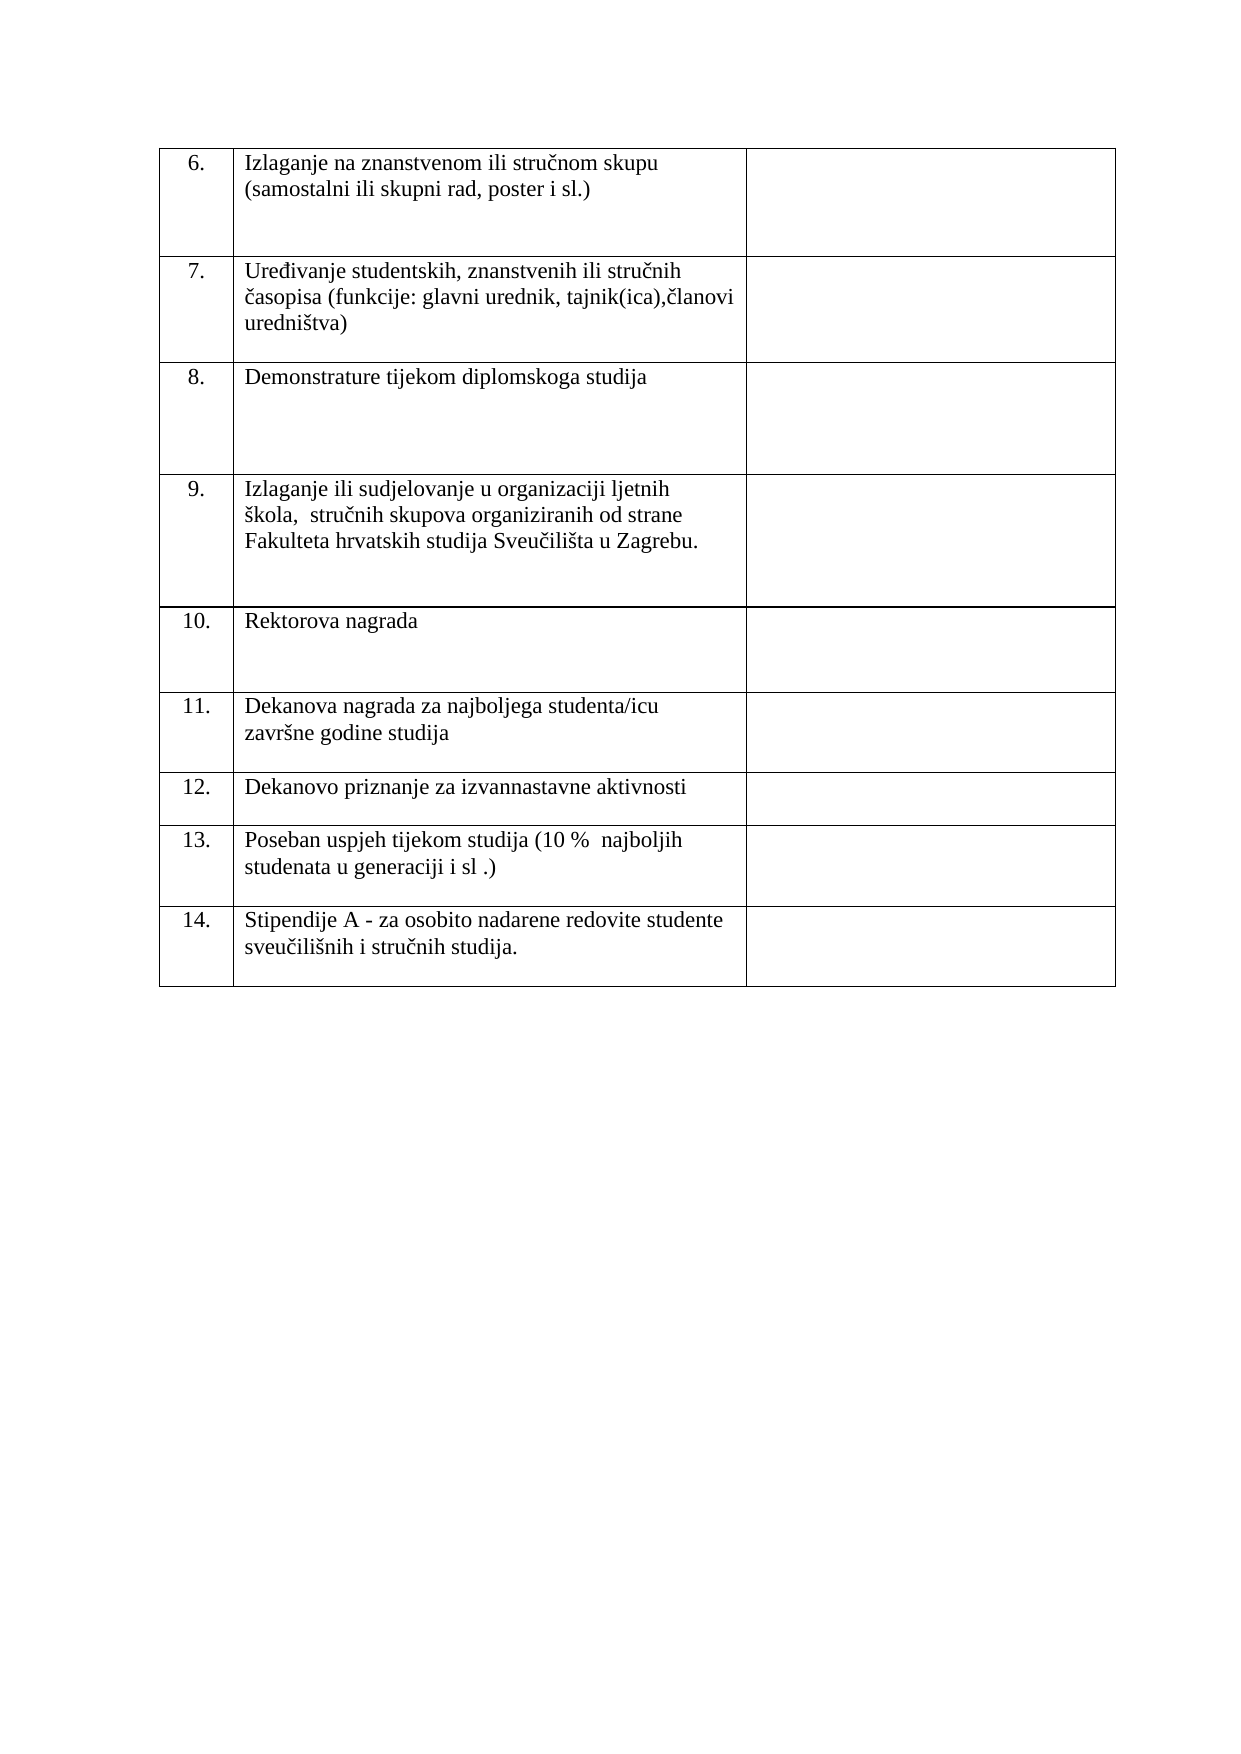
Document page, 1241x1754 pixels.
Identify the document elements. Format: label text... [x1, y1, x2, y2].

table_cell Dekanovo priznanje za izvannastavne aktivnosti [234, 773, 746, 825]
table_cell Uređivanje studentskih, znanstvenih ili stručnih časopisa (funkcije: glavni urednik, tajnik(ica),članovi uredništva) [234, 257, 746, 362]
table_cell 7. [160, 257, 233, 362]
table_cell 12. [160, 773, 233, 825]
table_cell 11. [160, 693, 233, 772]
table_cell [747, 475, 1115, 606]
table_cell [747, 149, 1115, 256]
table_cell [747, 773, 1115, 825]
table_cell Dekanova nagrada za najboljega studenta/icu završne godine studija [234, 693, 746, 772]
table_cell Izlaganje na znanstvenom ili stručnom skupu (samostalni ili skupni rad, poster i sl.) [234, 149, 746, 256]
table_cell 6. [160, 149, 233, 256]
table_cell [747, 907, 1115, 986]
table_cell [747, 257, 1115, 362]
table_cell Demonstrature tijekom diplomskoga studija [234, 363, 746, 474]
table_cell 10. [160, 608, 233, 692]
table_cell [747, 693, 1115, 772]
table_cell 9. [160, 475, 233, 606]
table_cell [747, 608, 1115, 692]
table_cell Rektorova nagrada [234, 608, 746, 692]
table_cell 13. [160, 826, 233, 906]
table_cell 14. [160, 907, 233, 986]
table_cell [747, 826, 1115, 906]
table_cell [747, 363, 1115, 474]
table_cell Poseban uspjeh tijekom studija (10 % najboljih studenata u generaciji i sl .) [234, 826, 746, 906]
table_cell Stipendije A - za osobito nadarene redovite studente sveučilišnih i stručnih studija. [234, 907, 746, 986]
table_cell Izlaganje ili sudjelovanje u organizaciji ljetnih škola, stručnih skupova organiziranih od strane Fakulteta hrvatskih studija Sveučilišta u Zagrebu. [234, 475, 746, 606]
table_cell 8. [160, 363, 233, 474]
